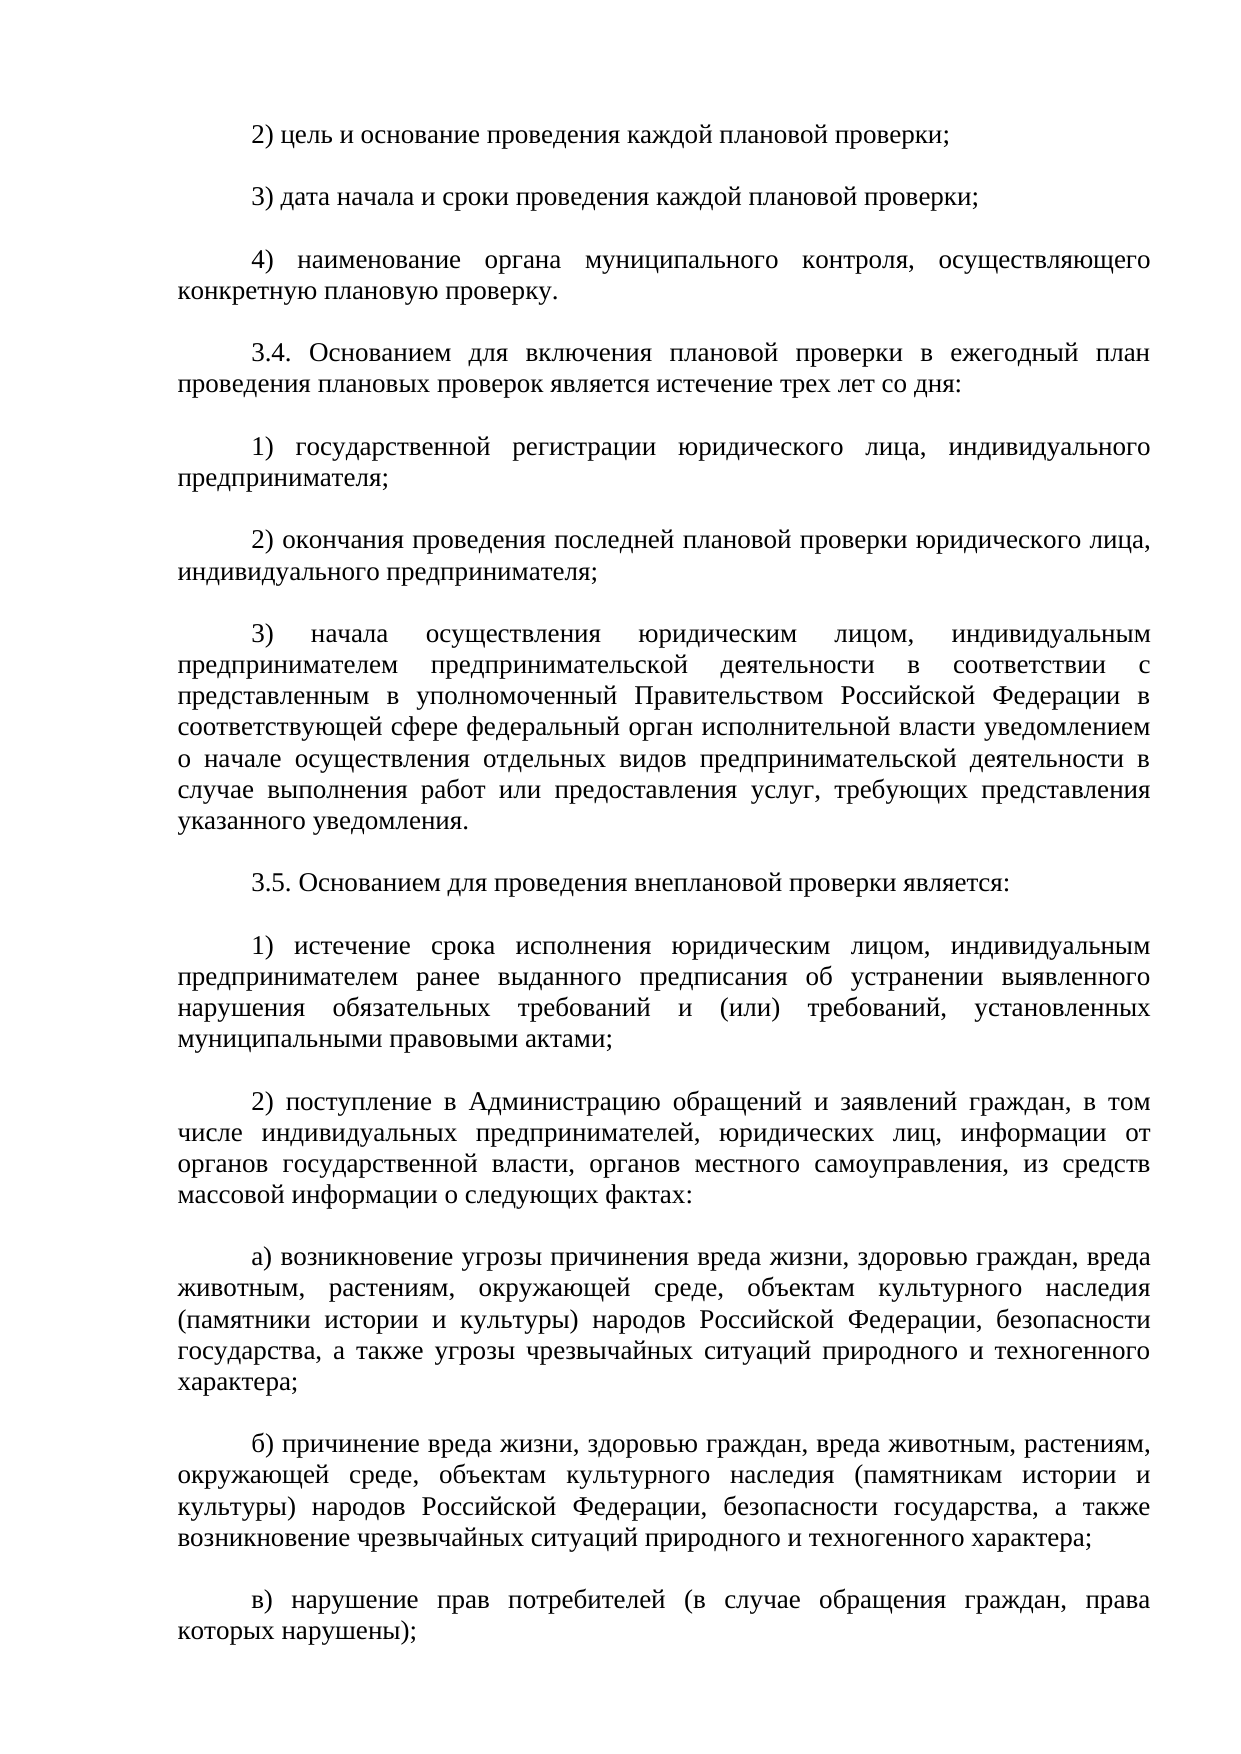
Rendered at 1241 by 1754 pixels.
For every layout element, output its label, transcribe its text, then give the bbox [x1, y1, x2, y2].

text 1) государственной регистрации юридического лица, индивидуального предпринимателя; [177, 430, 1152, 492]
text 3.5. Основанием для проведения внеплановой проверки является: [177, 866, 1152, 897]
text 2) цель и основание проведения каждой плановой проверки; [177, 118, 1152, 149]
text 2) поступление в Администрацию обращений и заявлений граждан, в том числе индивидуальных предпринимателей, юридических лиц, информации от органов государственной власти, органов местного самоуправления, из средств массовой информации о следующих фактах: [177, 1084, 1152, 1209]
text а) возникновение угрозы причинения вреда жизни, здоровью граждан, вреда животным, растениям, окружающей среде, объектам культурного наследия (памятники истории и культуры) народов Российской Федерации, безопасности государства, а также угрозы чрезвычайных ситуаций природного и техногенного характера; [177, 1240, 1152, 1396]
text б) причинение вреда жизни, здоровью граждан, вреда животным, растениям, окружающей среде, объектам культурного наследия (памятникам истории и культуры) народов Российской Федерации, безопасности государства, а также возникновение чрезвычайных ситуаций природного и техногенного характера; [177, 1427, 1152, 1552]
text 3) дата начала и сроки проведения каждой плановой проверки; [177, 181, 1152, 212]
text 4) наименование органа муниципального контроля, осуществляющего конкретную плановую проверку. [177, 243, 1152, 305]
text 3.4. Основанием для включения плановой проверки в ежегодный план проведения плановых проверок является истечение трех лет со дня: [177, 336, 1152, 399]
text 1) истечение срока исполнения юридическим лицом, индивидуальным предпринимателем ранее выданного предписания об устранении выявленного нарушения обязательных требований и (или) требований, установленных муниципальными правовыми актами; [177, 929, 1152, 1053]
text в) нарушение прав потребителей (в случае обращения граждан, права которых нарушены); [177, 1583, 1152, 1646]
text 2) окончания проведения последней плановой проверки юридического лица, индивидуального предпринимателя; [177, 523, 1152, 586]
text 3) начала осуществления юридическим лицом, индивидуальным предпринимателем предпринимательской деятельности в соответствии с представленным в уполномоченный Правительством Российской Федерации в соответствующей сфере федеральный орган исполнительной власти уведомлением о начале осуществления отдельных видов предпринимательской деятельности в случае выполнения работ или предоставления услуг, требующих представления указанного уведомления. [177, 617, 1152, 835]
